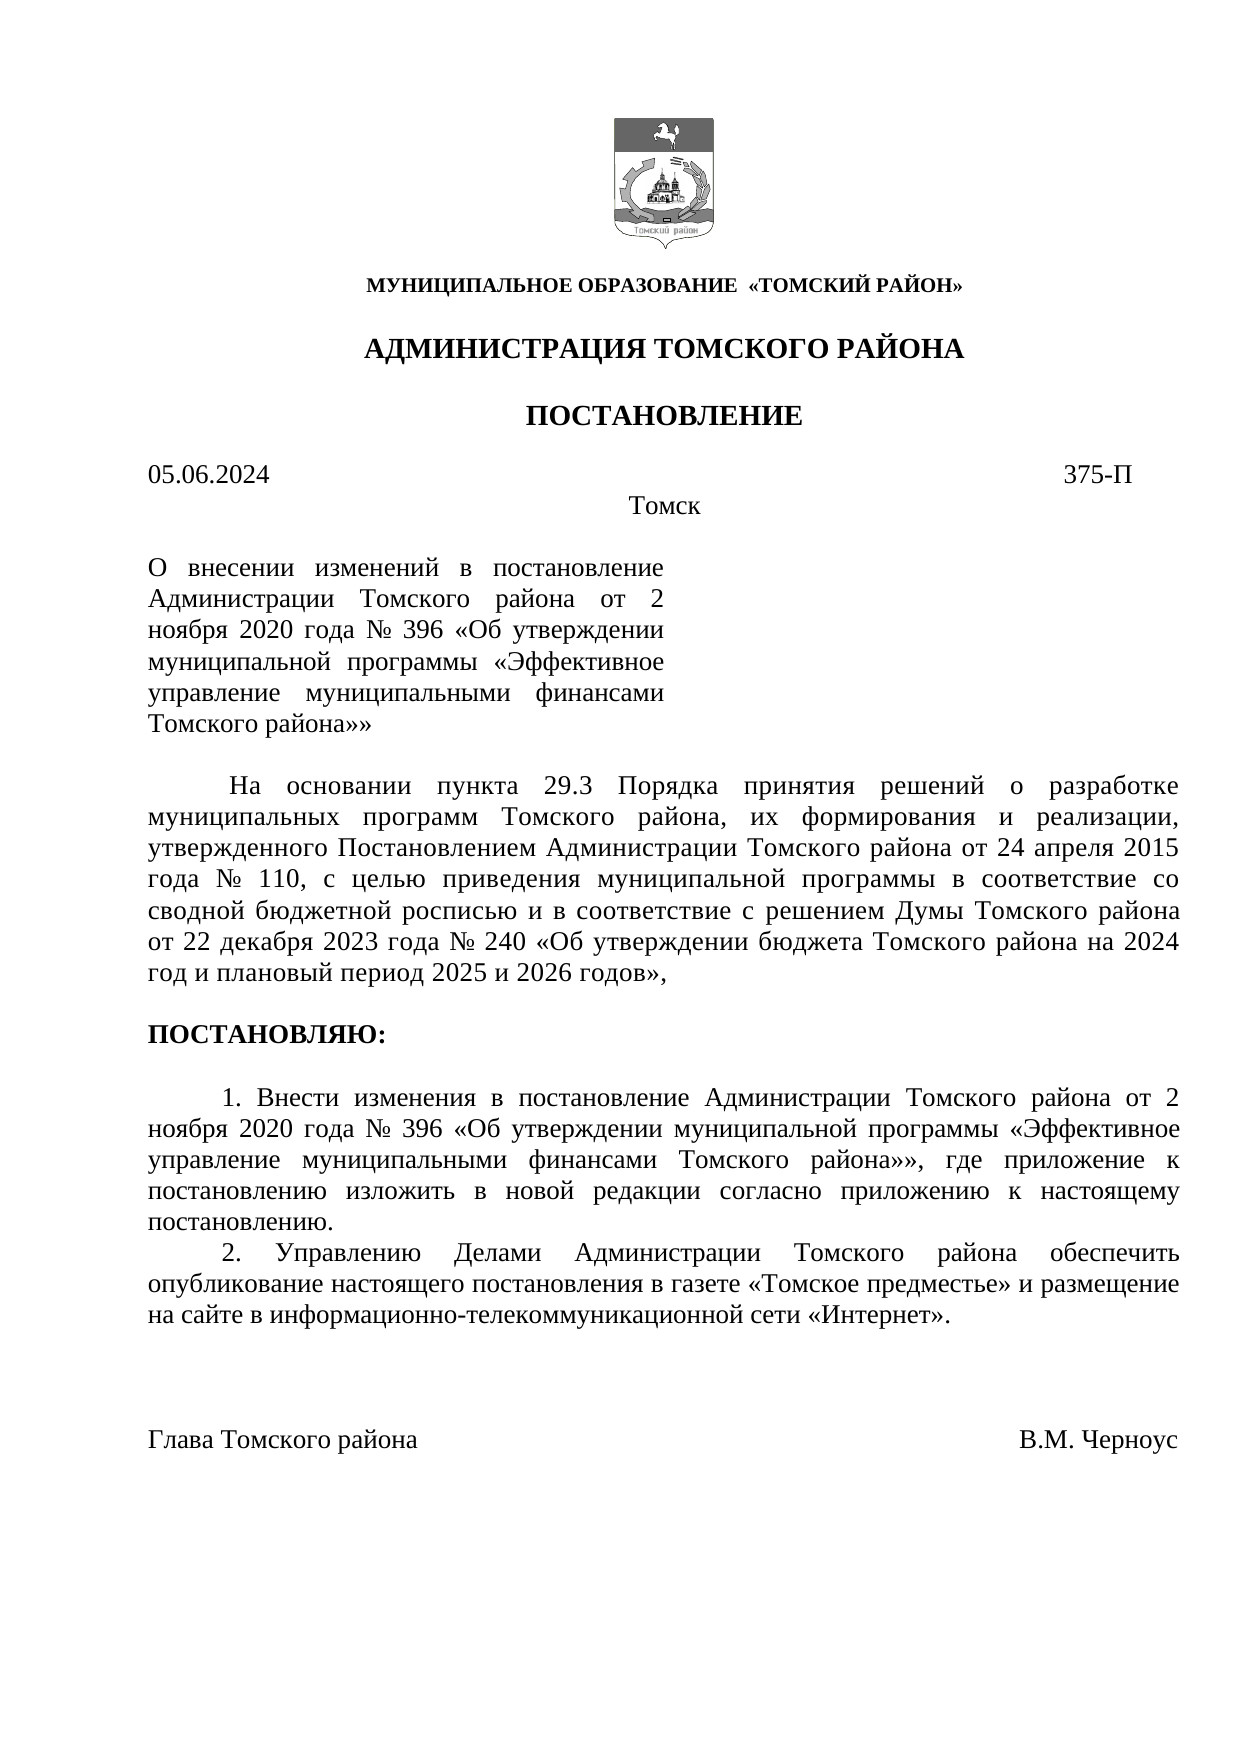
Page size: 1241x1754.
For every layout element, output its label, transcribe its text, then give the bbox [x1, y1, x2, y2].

text На основании пункта 29.3 Порядка принятия решений о разработке муниципальных программ Томского района, их формирования и реализации, утвержденного Постановлением Администрации Томского района от 24 апреля 2015 года № 110, с целью приведения муниципальной программы в соответствие со сводной бюджетной росписью и в соответствие с решением Думы Томского района от 22 декабря 2023 года № 240 «Об утверждении бюджета Томского района на 2024 год и плановый период 2025 и 2026 годов», [148, 769, 1181, 987]
text МУНИЦИПАЛЬНОЕ ОБРАЗОВАНИЕ «ТОМСКИЙ РАЙОН» [148, 273, 1181, 297]
text ПОСТАНОВЛЯЮ: [148, 1018, 1181, 1049]
text 2. Управлению Делами Администрации Томского района обеспечить опубликование настоящего постановления в газете «Томское предместье» и размещение на сайте в информационно-телекоммуникационной сети «Интернет». [148, 1236, 1181, 1330]
text ПОСТАНОВЛЕНИЕ [148, 398, 1181, 431]
text Томск [148, 489, 1181, 520]
text АДМИНИСТРАЦИЯ ТОМСКОГО РАЙОНА [148, 331, 1181, 364]
text Глава Томского района В.М. Черноус [148, 1423, 1181, 1454]
text 05.06.2024 375-П [148, 458, 1181, 489]
text 1. Внести изменения в постановление Администрации Томского района от 2 ноября 2020 года № 396 «Об утверждении муниципальной программы «Эффективное управление муниципальными финансами Томского района»», где приложение к постановлению изложить в новой редакции согласно приложению к настоящему постановлению. [148, 1081, 1181, 1236]
text О внесении изменений в постановление Администрации Томского района от 2 ноября 2020 года № 396 «Об утверждении муниципальной программы «Эффективное управление муниципальными финансами Томского района»» [148, 551, 665, 738]
